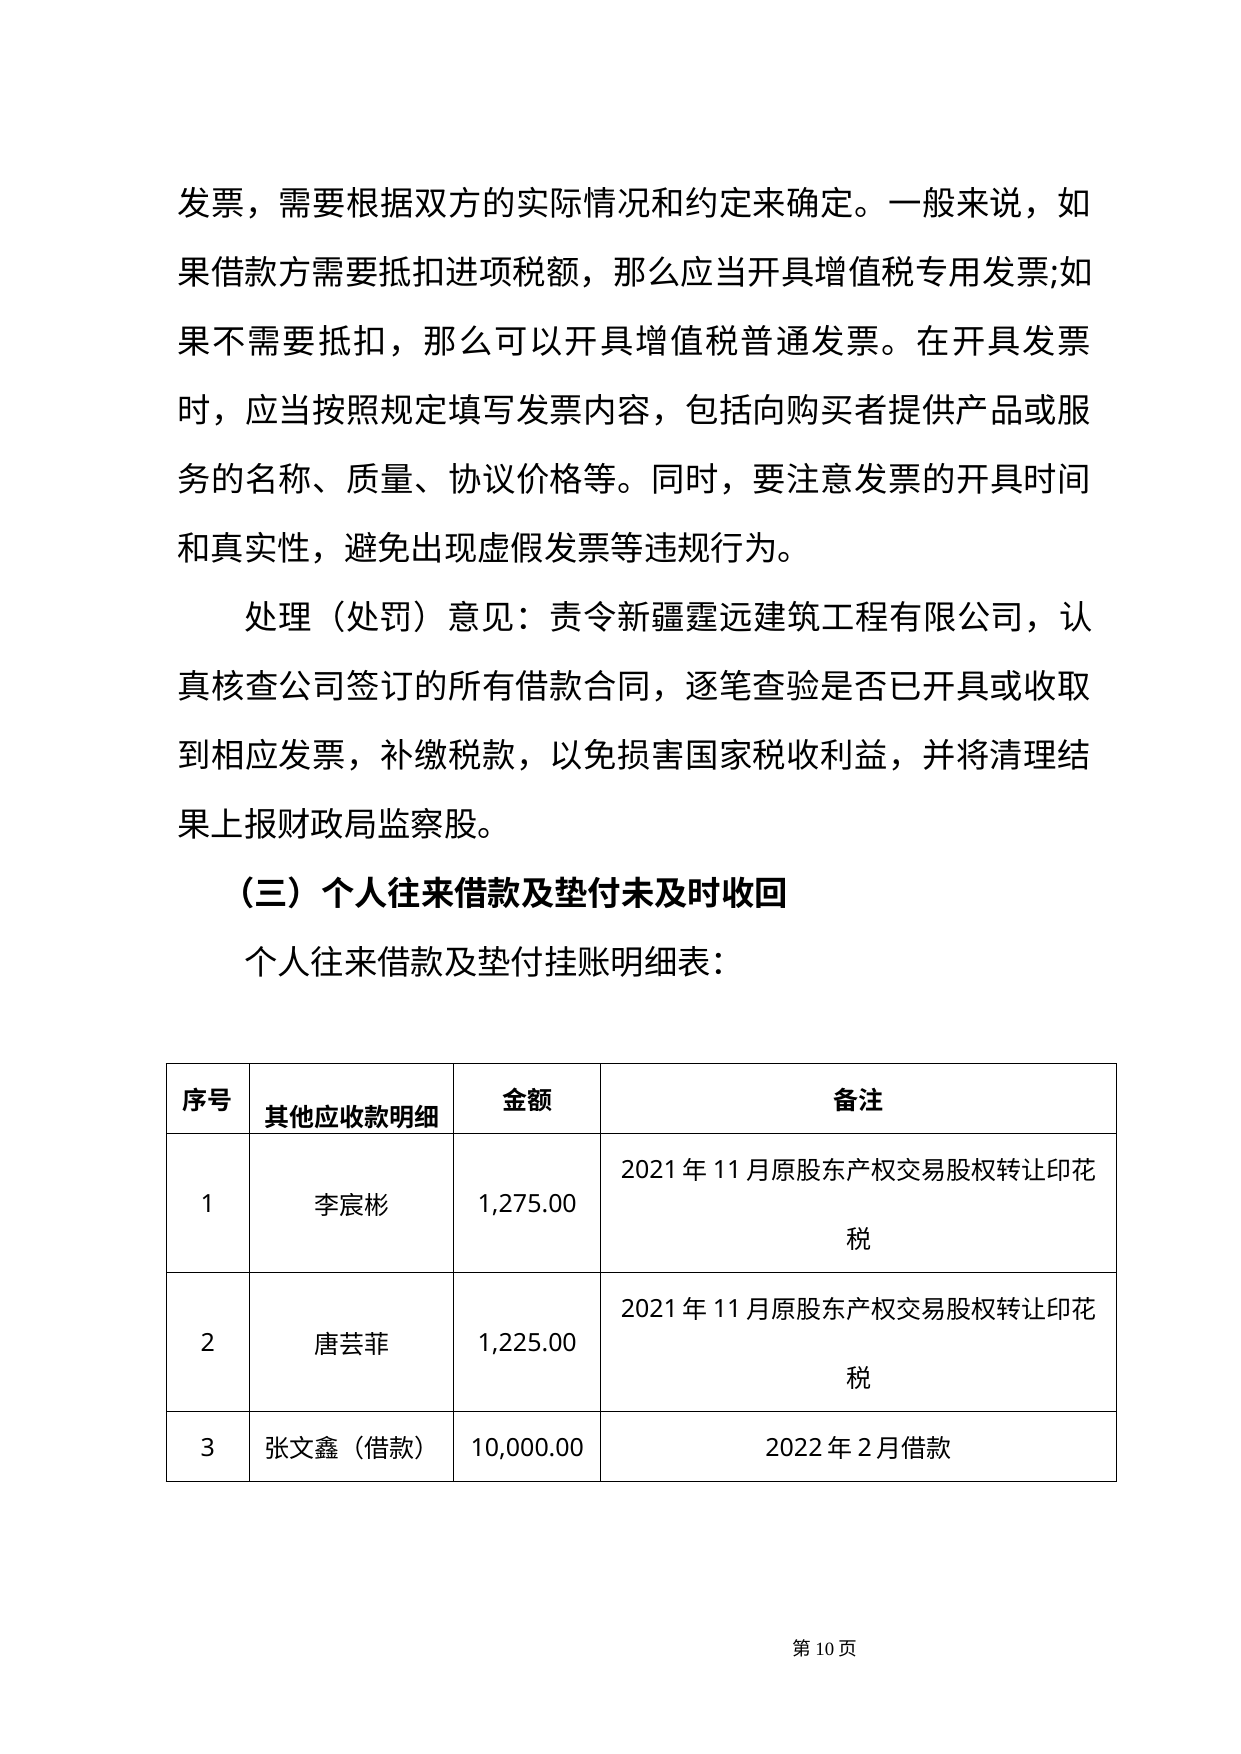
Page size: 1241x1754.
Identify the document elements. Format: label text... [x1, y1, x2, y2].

list 处理（处罚）意见：责令新疆霆远建筑工程有限公司，认真核查公司签订的所有借款合同，逐笔查验是否已开具或收取到相应发票，补缴税款，以免损害国家税收利益，并将清理结果上报财政局监察股。 [177, 581, 1092, 856]
table_cell 3 [167, 1412, 249, 1481]
table_header 金额 [454, 1064, 600, 1133]
table_header 其他应收款明细 [250, 1064, 453, 1133]
table_cell 1,225.00 [454, 1273, 600, 1411]
table_header 备注 [601, 1064, 1116, 1133]
table_cell 张文鑫（借款） [250, 1412, 453, 1481]
table_cell 唐芸菲 [250, 1273, 453, 1411]
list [177, 167, 1092, 581]
table_cell 2022年2月借款 [601, 1412, 1116, 1481]
list （三）个人往来借款及垫付未及时收回 [221, 856, 1092, 925]
table_cell 1 [167, 1134, 249, 1272]
table_cell 李宸彬 [250, 1134, 453, 1272]
table_cell 2021年11月原股东产权交易股权转让印花税 [601, 1273, 1116, 1411]
table_cell 10,000.00 [454, 1412, 600, 1481]
table_cell 1,275.00 [454, 1134, 600, 1272]
table_header 序号 [167, 1064, 249, 1133]
table_cell 2021年11月原股东产权交易股权转让印花税 [601, 1134, 1116, 1272]
list 个人往来借款及垫付挂账明细表： [177, 925, 1092, 994]
table_cell 2 [167, 1273, 249, 1411]
